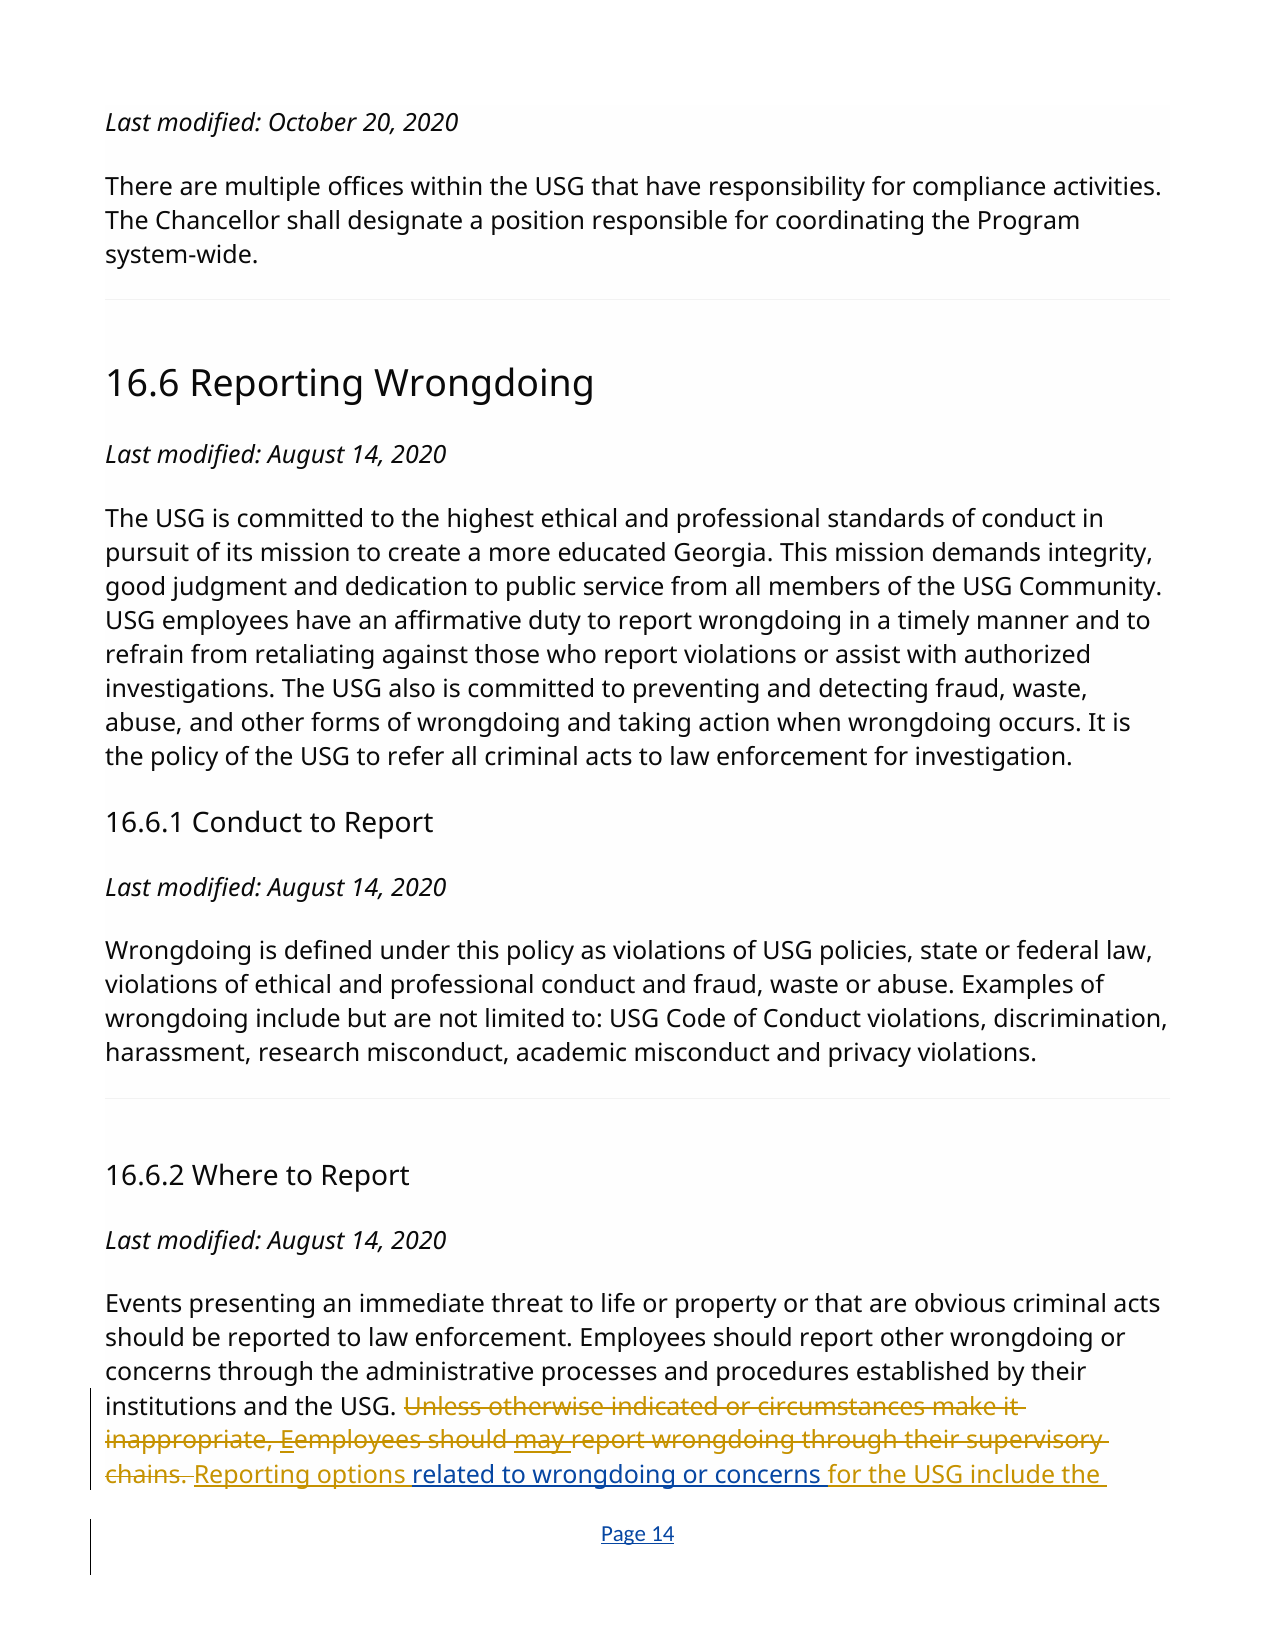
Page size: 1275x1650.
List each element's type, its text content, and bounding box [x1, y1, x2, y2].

text 16.6 Reporting Wrongdoing [105, 357, 1170, 408]
text Last modified: August 14, 2020 [105, 437, 1170, 471]
text Last modified: August 14, 2020 [105, 1223, 1170, 1257]
text The USG is committed to the highest ethical and professional standards of conduct in pursuit of its mission to create a more educated Georgia. This mission demands integrity, good judgment and dedication to public service from all members of the USG Community. USG employees have an affirmative duty to report wrongdoing in a timely manner and to refrain from retaliating against those who report violations or assist with authorized investigations. The USG also is committed to preventing and detecting fraud, waste, abuse, and other forms of wrongdoing and taking action when wrongdoing occurs. It is the policy of the USG to refer all criminal acts to law enforcement for investigation. [105, 500, 1170, 773]
text Last modified: August 14, 2020 [105, 869, 1170, 903]
text Last modified: October 20, 2020 [105, 105, 1170, 139]
text Wrongdoing is defined under this policy as violations of USG policies, state or federal law, violations of ethical and professional conduct and fraud, waste or abuse. Examples of wrongdoing include but are not limited to: USG Code of Conduct violations, discrimination, harassment, research misconduct, academic misconduct and privacy violations. [105, 933, 1170, 1069]
text 16.6.2 Where to Report [105, 1155, 1170, 1193]
text 16.6.1 Conduct to Report [105, 802, 1170, 840]
text There are multiple offices within the USG that have responsibility for compliance activities. The Chancellor shall designate a position responsible for coordinating the Program system-wide. [105, 168, 1170, 270]
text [105, 1286, 1170, 1490]
